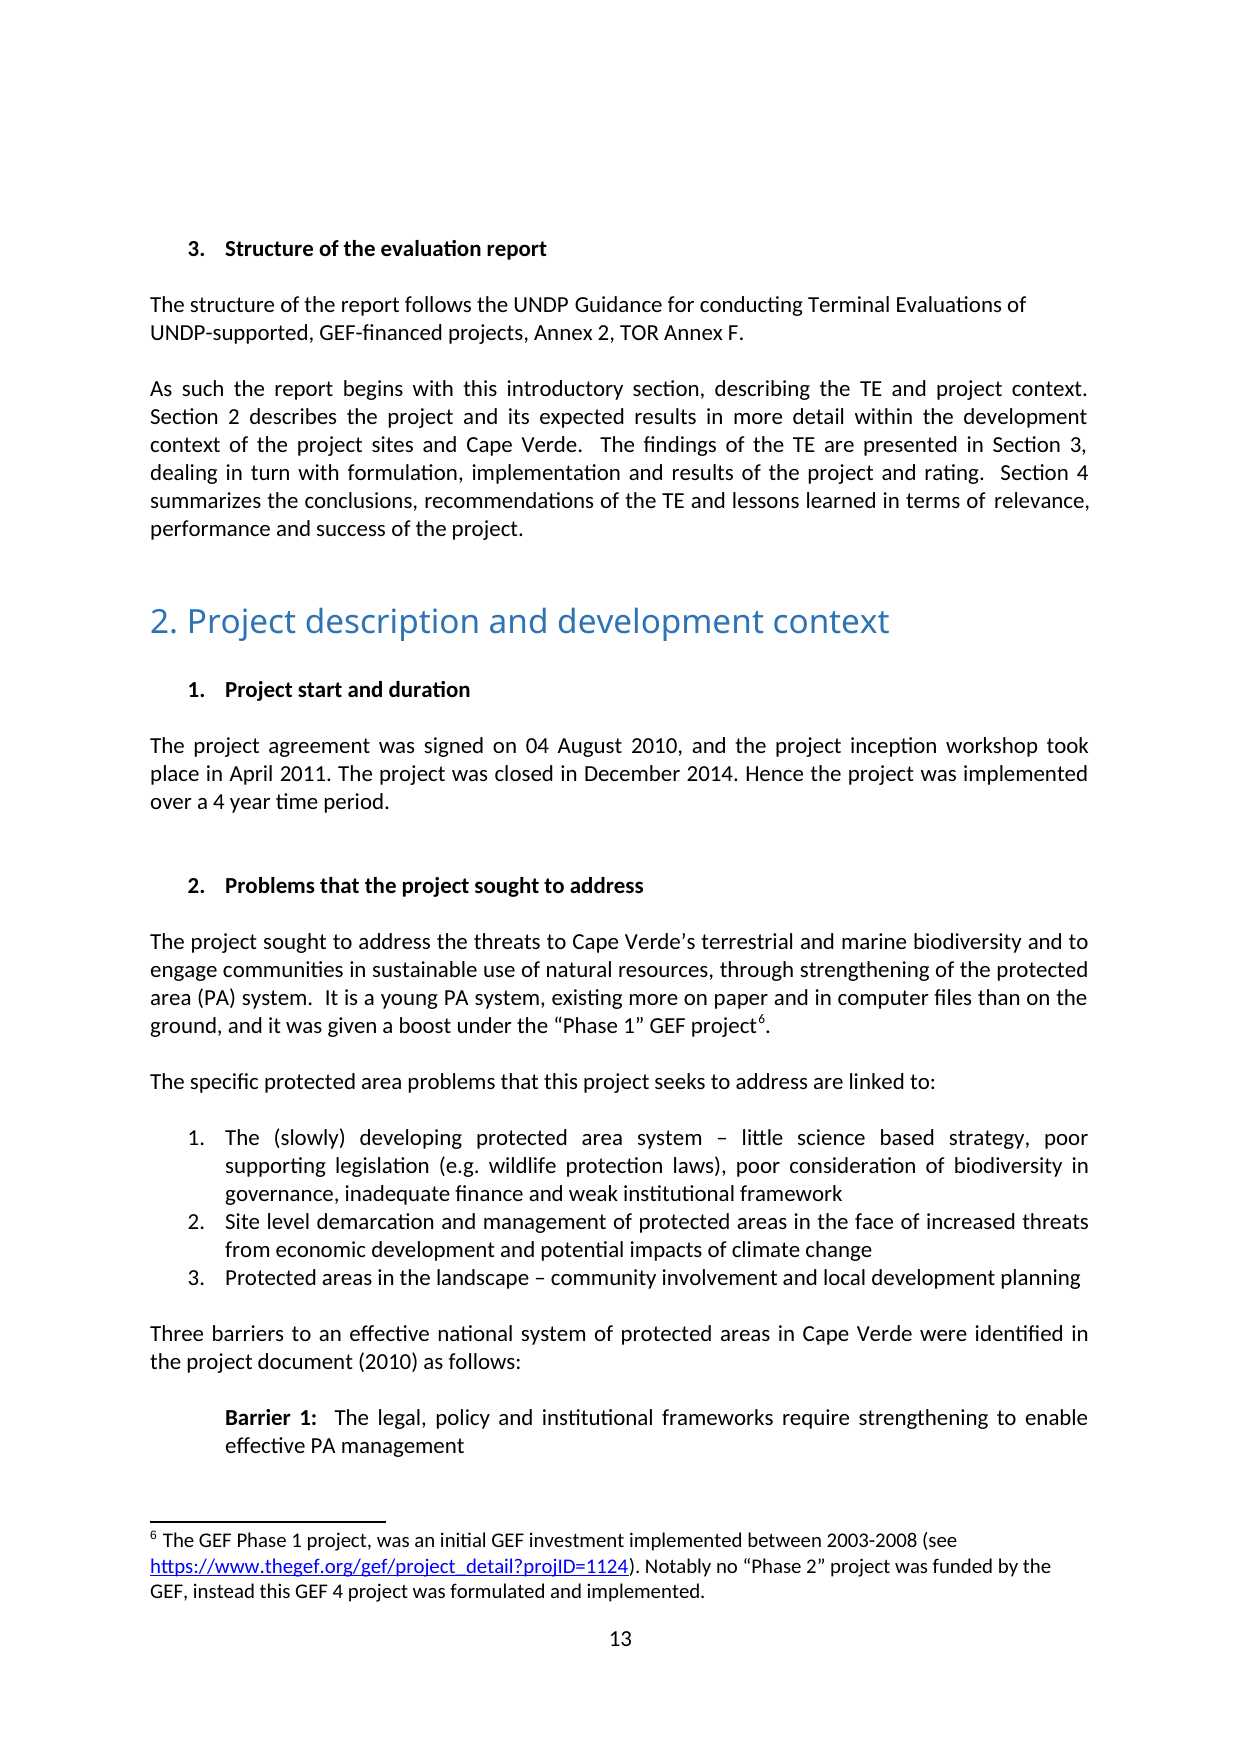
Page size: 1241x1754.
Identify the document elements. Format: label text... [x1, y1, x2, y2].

list The (slowly) developing protected area system – little science based strategy, poor supporting legislation (e.g. wildlife protection laws), poor consideration of biodiversity in governance, inadequate finance and weak institutional framework [187, 1123, 1090, 1207]
list Project start and duration [187, 675, 1090, 703]
list Protected areas in the landscape – community involvement and local development planning [187, 1263, 1090, 1291]
text Three barriers to an effective national system of protected areas in Cape Verde were identified in the project document (2010) as follows: [150, 1319, 1090, 1375]
text Barrier 1: The legal, policy and institutional frameworks require strengthening to enable effective PA management [225, 1403, 1090, 1459]
subtitle 2. Project description and development context [150, 598, 1090, 643]
text The structure of the report follows the UNDP Guidance for conducting Terminal Evaluations of UNDP-supported, GEF-financed projects, Annex 2, TOR Annex F. [150, 290, 1090, 346]
text The project agreement was signed on 04 August 2010, and the project inception workshop took place in April 2011. The project was closed in December 2014. Hence the project was implemented over a 4 year time period. [150, 731, 1090, 815]
list Problems that the project sought to address [187, 871, 1090, 899]
text As such the report begins with this introductory section, describing the TE and project context. Section 2 describes the project and its expected results in more detail within the development context of the project sites and Cape Verde. The findings of the TE are presented in Section 3, dealing in turn with formulation, implementation and results of the project and rating. Section 4 summarizes the conclusions, recommendations of the TE and lessons learned in terms of relevance, performance and success of the project. [150, 374, 1090, 542]
list Structure of the evaluation report [187, 234, 1090, 262]
text The specific protected area problems that this project seeks to address are linked to: [150, 1067, 1090, 1095]
list Site level demarcation and management of protected areas in the face of increased threats from economic development and potential impacts of climate change [187, 1207, 1090, 1263]
text The project sought to address the threats to Cape Verde’s terrestrial and marine biodiversity and to engage communities in sustainable use of natural resources, through strengthening of the protected area (PA) system. It is a young PA system, existing more on paper and in computer files than on the ground, and it was given a boost under the “Phase 1” GEF project. [150, 927, 1090, 1039]
